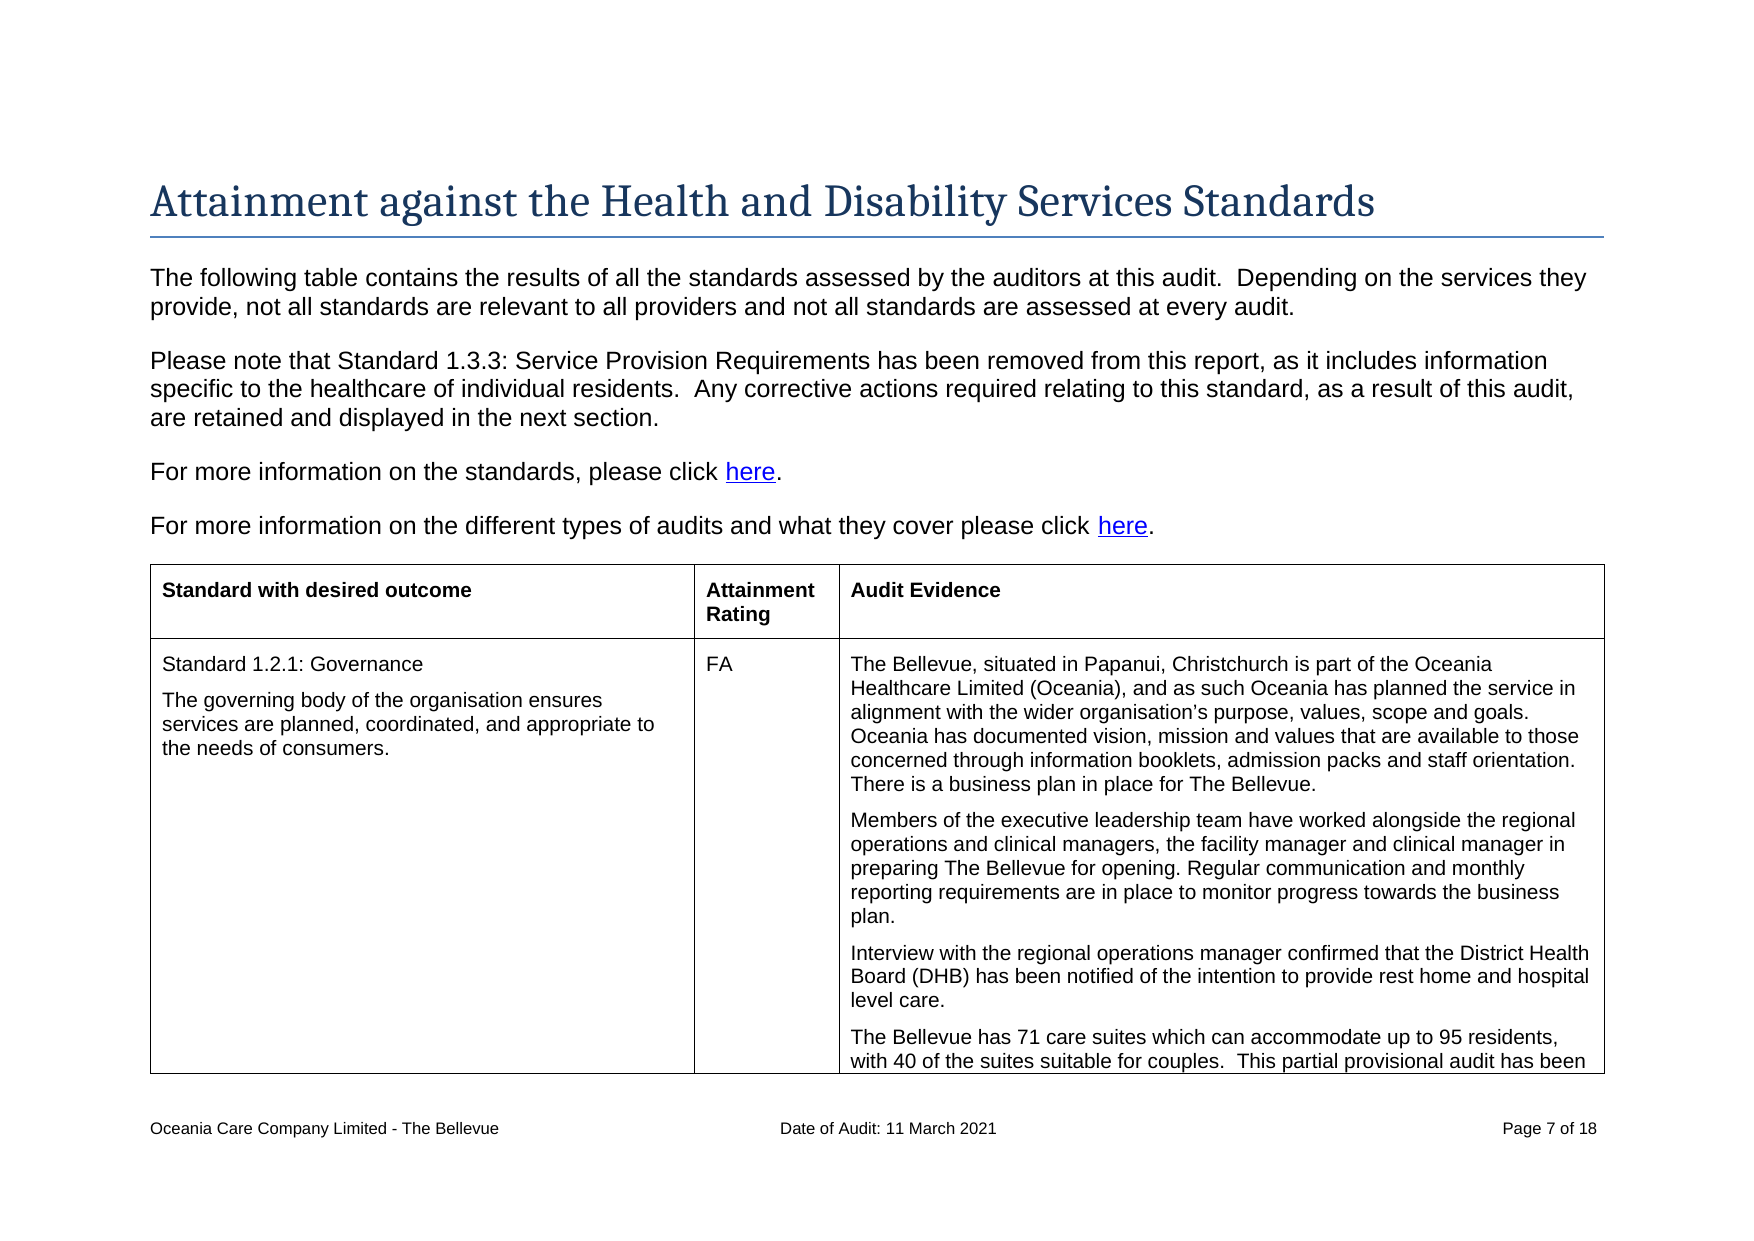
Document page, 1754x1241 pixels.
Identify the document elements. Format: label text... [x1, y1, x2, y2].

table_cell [151, 639, 694, 1073]
text For more information on the different types of audits and what they cover please click here. [150, 511, 1604, 539]
text For more information on the standards, please click here. [150, 457, 1604, 486]
table_cell FA [695, 639, 839, 1073]
table_header Audit Evidence [840, 565, 1604, 638]
text Please note that Standard 1.3.3: Service Provision Requirements has been removed from this report, as it includes information specific to the healthcare of individual residents. Any corrective actions required relating to this standard, as a result of this audit, are retained and displayed in the next section. [150, 346, 1604, 432]
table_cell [840, 639, 1604, 1073]
subtitle Attainment against the Health and Disability Services Standards [150, 175, 1604, 236]
table_header Standard with desired outcome [151, 565, 694, 638]
text The following table contains the results of all the standards assessed by the auditors at this audit. Depending on the services they provide, not all standards are relevant to all providers and not all standards are assessed at every audit. [150, 263, 1604, 321]
table_header Attainment Rating [695, 565, 839, 638]
